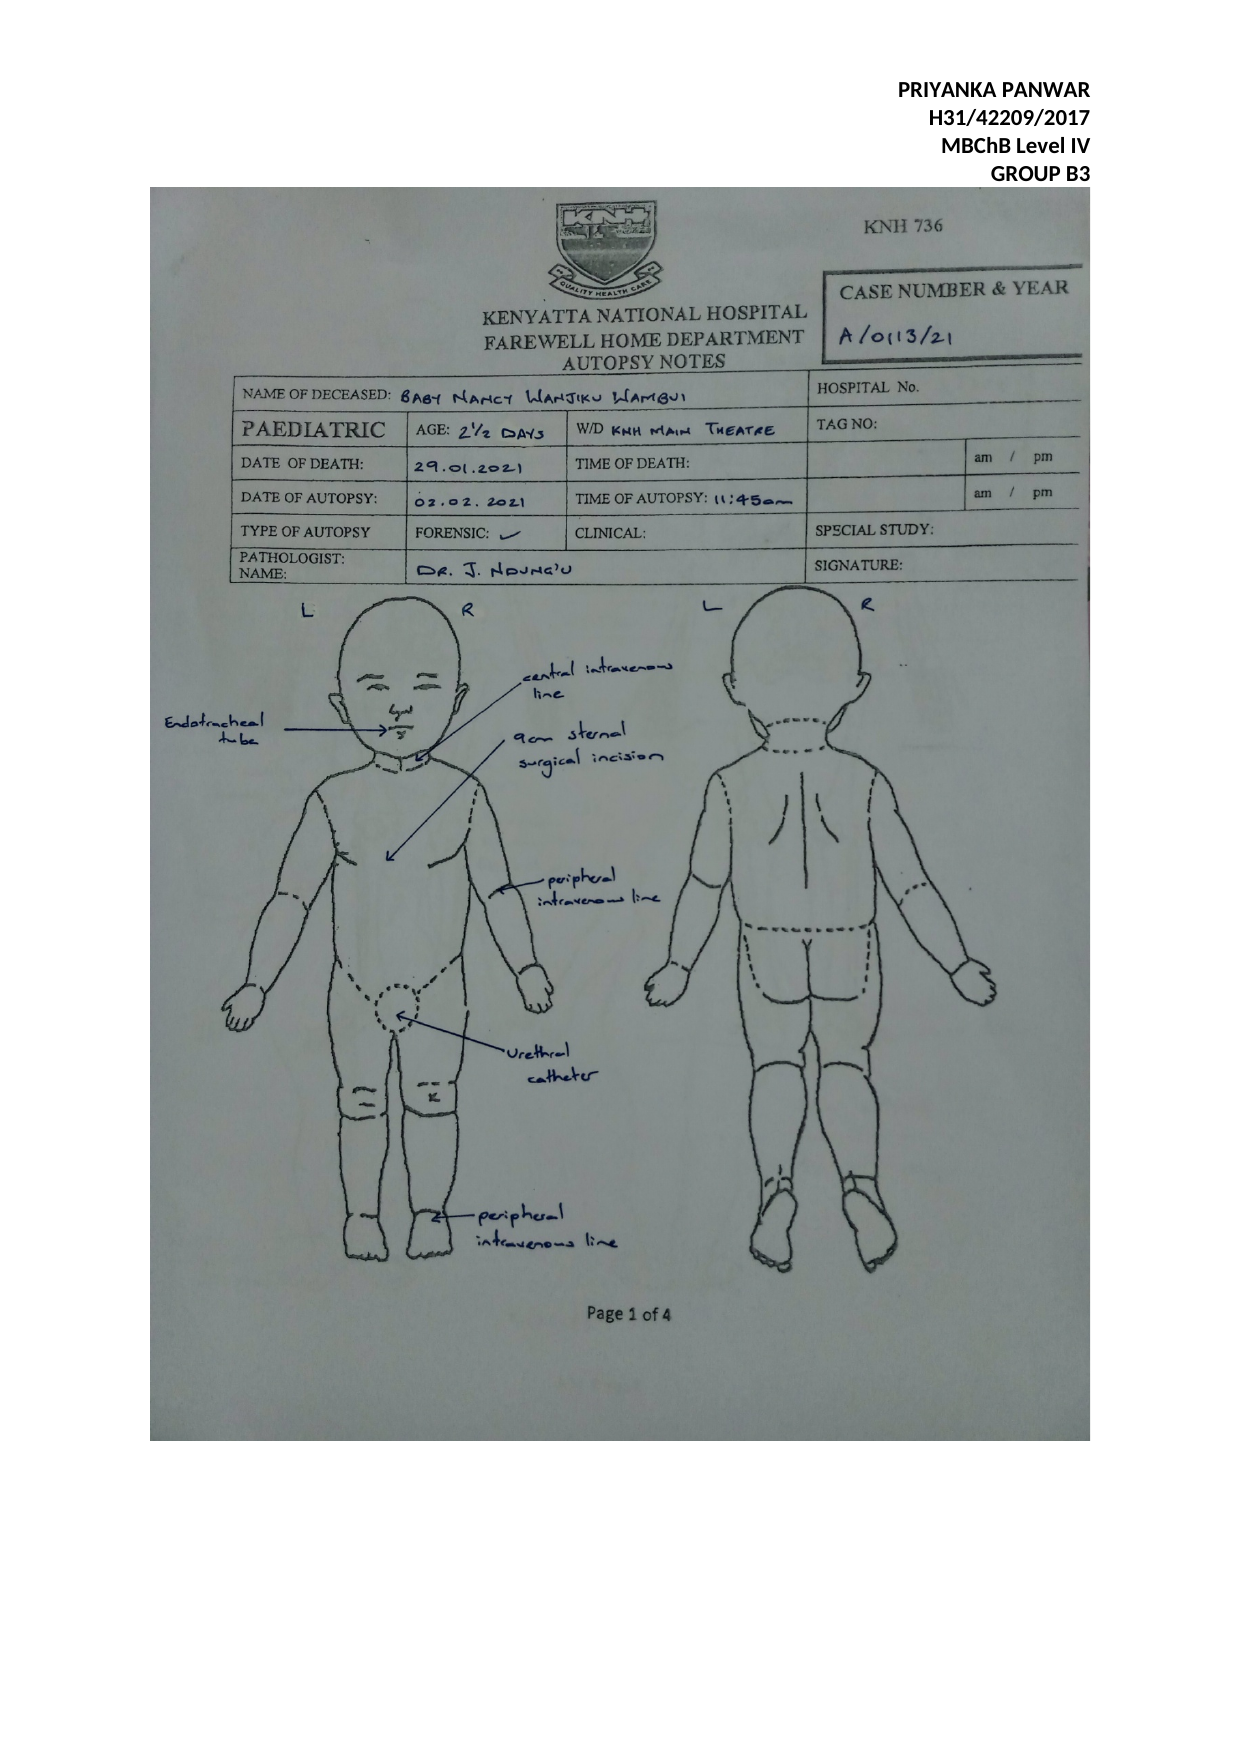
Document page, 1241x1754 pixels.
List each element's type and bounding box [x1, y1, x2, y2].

picture [150, 187, 1091, 1441]
